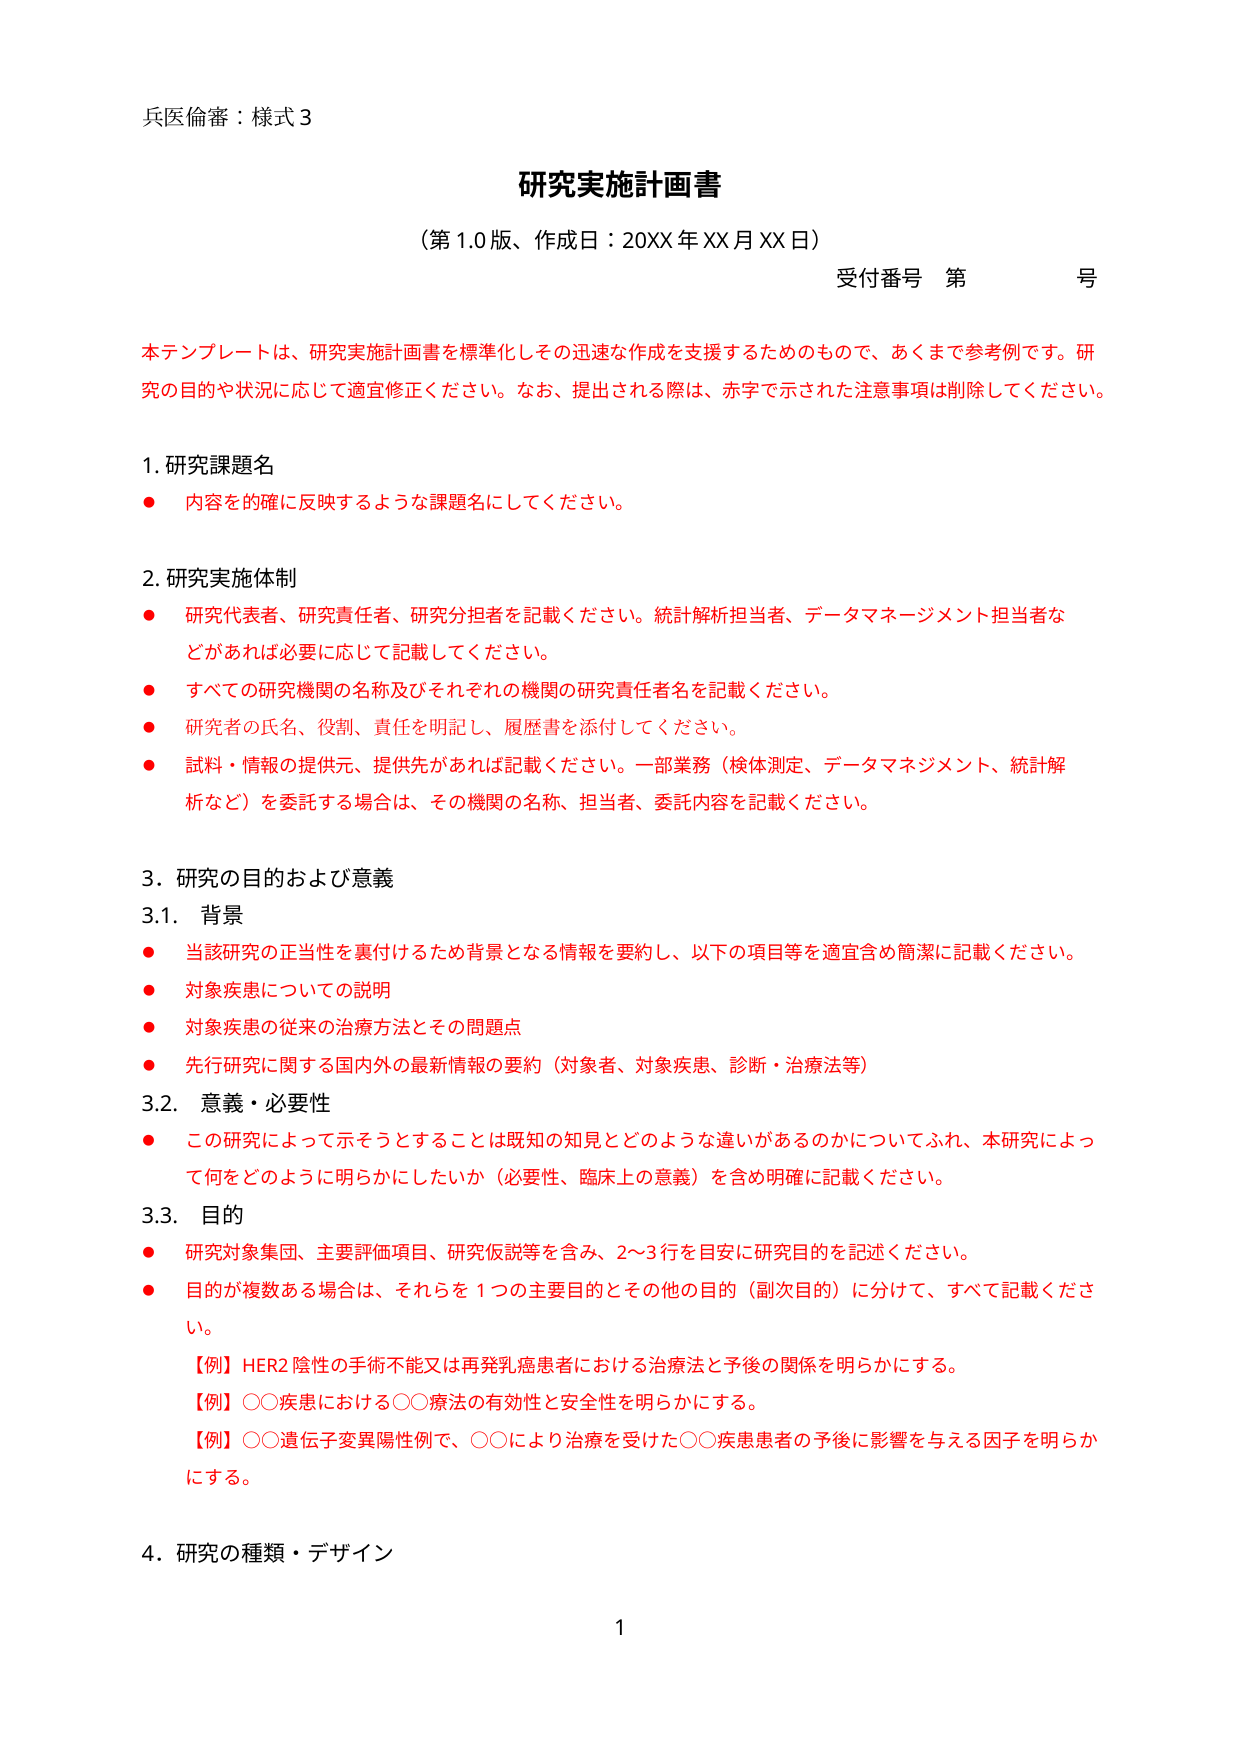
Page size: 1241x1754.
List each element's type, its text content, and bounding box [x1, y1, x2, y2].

text 3.3. 目的 [141, 1195, 1098, 1233]
list 対象疾患の従来の治療方法とその問題点 [142, 1008, 1098, 1045]
list 試料・情報の提供元、提供先があれば記載ください。一部業務（検体測定、データマネジメント、統計解析など）を委託する場合は、その機関の名称、担当者、委託内容を記載ください。 [142, 745, 1077, 820]
text 2. 研究実施体制 [142, 558, 1098, 595]
text 【例】HER2陰性の手術不能又は再発乳癌患者における治療法と予後の関係を明らかにする。 [186, 1345, 1098, 1383]
text 【例】○○遺伝子変異陽性例で、○○により治療を受けた○○疾患患者の予後に影響を与える因子を明らかにする。 [186, 1420, 1098, 1495]
list 目的が複数ある場合は、それらを1つの主要目的とその他の目的（副次目的）に分けて、すべて記載ください。 [141, 1270, 1098, 1345]
list 研究代表者、研究責任者、研究分担者を記載ください。統計解析担当者、データマネージメント担当者などがあれば必要に応じて記載してください。 [142, 595, 1077, 670]
text 3．研究の目的および意義 [141, 858, 1098, 895]
text 研究実施計画書 [141, 145, 1098, 220]
list 研究者の氏名、役割、責任を明記し、履歴書を添付してください。 [142, 708, 1077, 745]
text 4．研究の種類・デザイン [141, 1533, 1098, 1570]
list 研究対象集団、主要評価項目、研究仮説等を含み、2～3行を目安に研究目的を記述ください。 [141, 1233, 1098, 1270]
list 当該研究の正当性を裏付けるため背景となる情報を要約し、以下の項目等を適宜含め簡潔に記載ください。 [141, 933, 1098, 970]
text 3.1. 背景 [141, 895, 1098, 933]
text 本テンプレートは、研究実施計画書を標準化しその迅速な作成を支援するためのもので、あくまで参考例です。研究の目的や状況に応じて適宜修正ください。なお、提出される際は、赤字で示された注意事項は削除してください。 [141, 333, 1098, 408]
list 対象疾患についての説明 [142, 970, 1098, 1008]
list この研究によって示そうとすることは既知の知見とどのような違いがあるのかについてふれ、本研究によって何をどのように明らかにしたいか（必要性、臨床上の意義）を含め明確に記載ください。 [141, 1120, 1098, 1195]
text 受付番号 第 号 [141, 258, 1098, 295]
text 1. 研究課題名 [141, 445, 1098, 483]
list 内容を的確に反映するような課題名にしてください。 [142, 483, 1077, 520]
text 3.2. 意義・必要性 [141, 1083, 1098, 1120]
list すべての研究機関の名称及びそれぞれの機関の研究責任者名を記載ください。 [142, 670, 1077, 708]
text 【例】○○疾患における○○療法の有効性と安全性を明らかにする。 [186, 1383, 1098, 1420]
list 先行研究に関する国内外の最新情報の要約（対象者、対象疾患、診断・治療法等） [142, 1045, 1098, 1083]
text （第1.0版、作成日：20XX年XX月XX日） [142, 220, 1098, 258]
